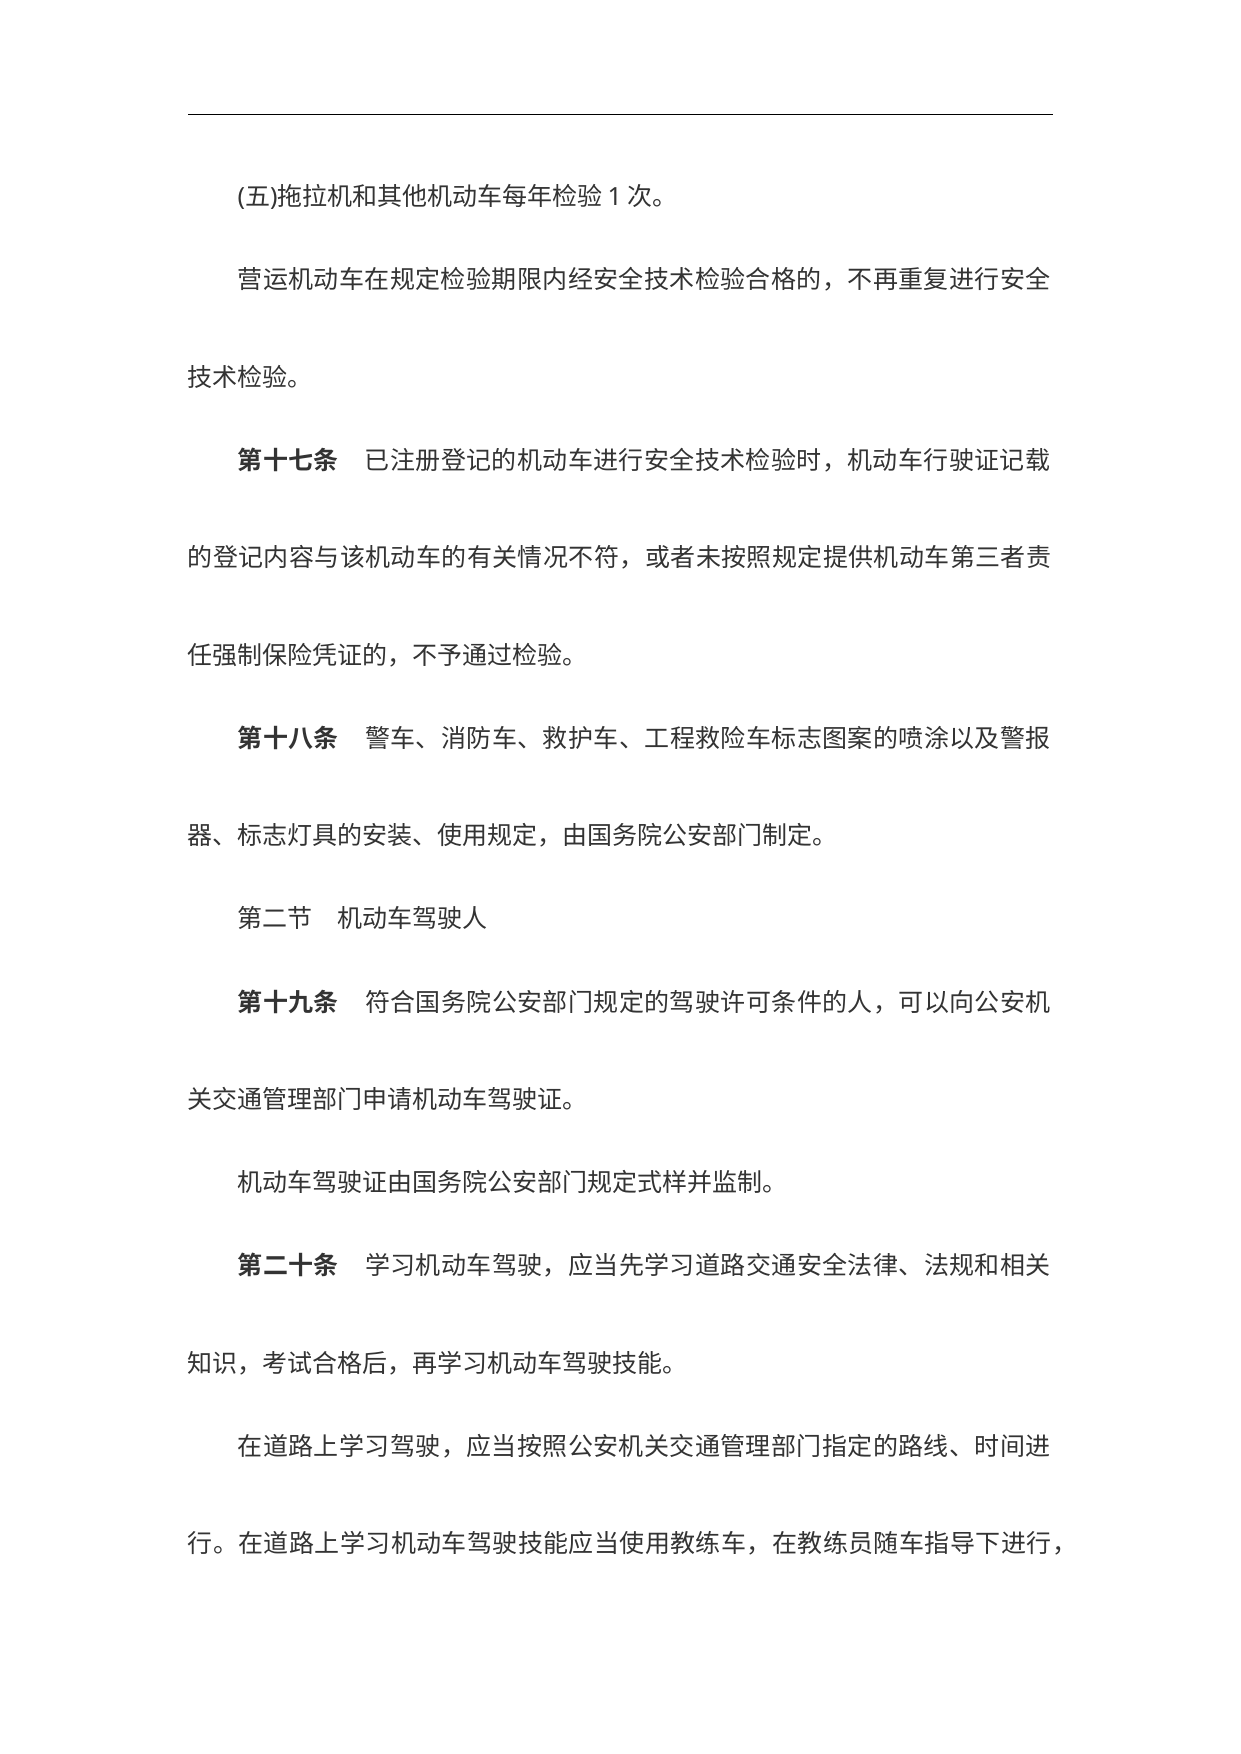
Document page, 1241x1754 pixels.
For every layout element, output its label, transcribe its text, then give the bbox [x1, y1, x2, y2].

text 第十九条 符合国务院公安部门规定的驾驶许可条件的人，可以向公安机关交通管理部门申请机动车驾驶证。 [187, 968, 1053, 1130]
text 机动车驾驶证由国务院公安部门规定式样并监制。 [187, 1148, 1053, 1213]
subtitle 第二节 机动车驾驶人 [187, 884, 1053, 949]
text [187, 1412, 1053, 1574]
text 第十七条 已注册登记的机动车进行安全技术检验时，机动车行驶证记载的登记内容与该机动车的有关情况不符，或者未按照规定提供机动车第三者责任强制保险凭证的，不予通过检验。 [187, 426, 1053, 686]
text 第二十条 学习机动车驾驶，应当先学习道路交通安全法律、法规和相关知识，考试合格后，再学习机动车驾驶技能。 [187, 1231, 1053, 1394]
text (五)拖拉机和其他机动车每年检验1次。 [187, 162, 1053, 227]
text 第十八条 警车、消防车、救护车、工程救险车标志图案的喷涂以及警报器、标志灯具的安装、使用规定，由国务院公安部门制定。 [187, 704, 1053, 866]
text 营运机动车在规定检验期限内经安全技术检验合格的，不再重复进行安全技术检验。 [187, 245, 1053, 408]
